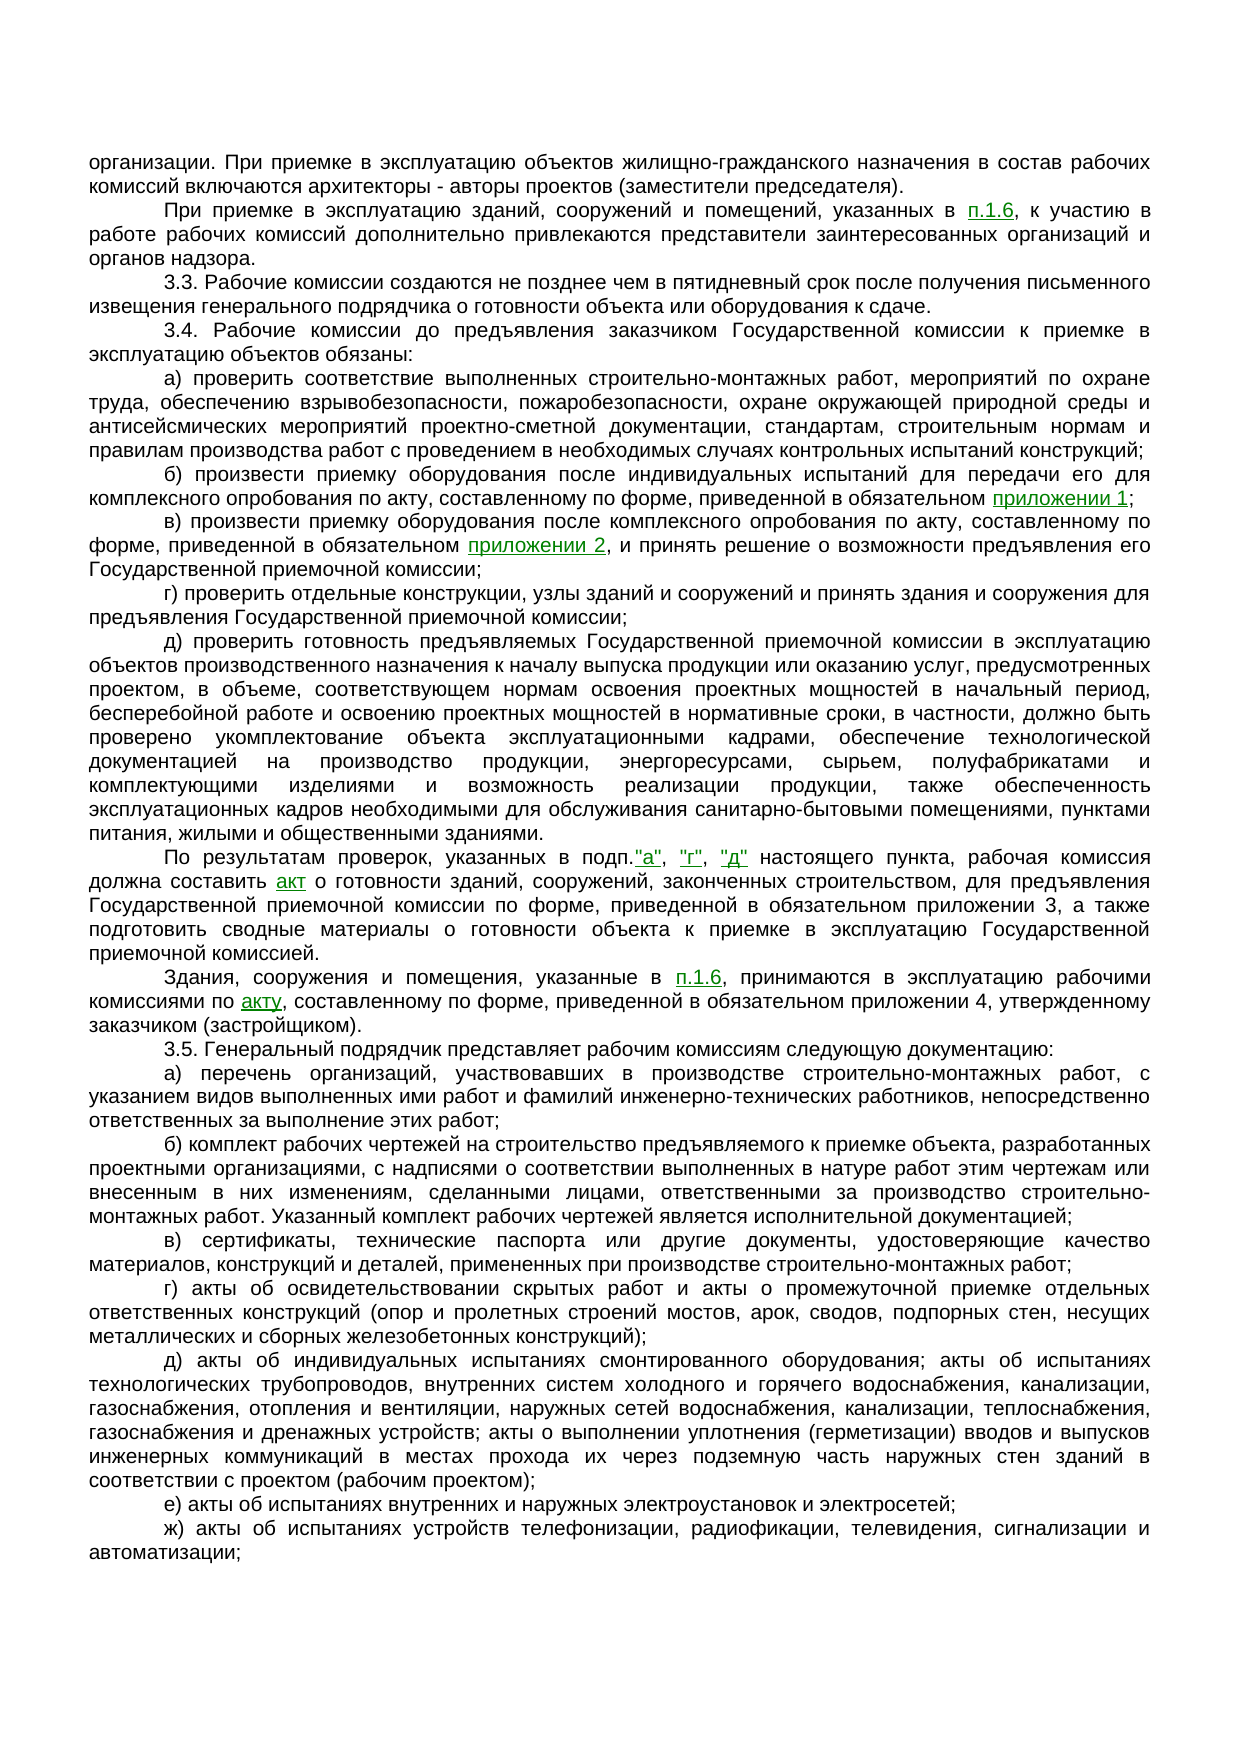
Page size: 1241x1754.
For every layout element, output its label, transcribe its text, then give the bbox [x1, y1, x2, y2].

text г) проверить отдельные конструкции, узлы зданий и сооружений и принять здания и сооружения для предъявления Государственной приемочной комиссии; [88, 581, 1152, 629]
text в) сертификаты, технические паспорта или другие документы, удостоверяющие качество материалов, конструкций и деталей, примененных при производстве строительно-монтажных работ; [88, 1228, 1152, 1276]
text По результатам проверок, указанных в подп."а", "г", "д" настоящего пункта, рабочая комиссия должна составить акт о готовности зданий, сооружений, законченных строительством, для предъявления Государственной приемочной комиссии по форме, приведенной в обязательном приложении 3, а также подготовить сводные материалы о готовности объекта к приемке в эксплуатацию Государственной приемочной комиссией. [88, 845, 1152, 964]
text ж) акты об испытаниях устройств телефонизации, радиофикации, телевидения, сигнализации и автоматизации; [88, 1516, 1152, 1563]
text При приемке в эксплуатацию зданий, сооружений и помещений, указанных в п.1.6, к участию в работе рабочих комиссий дополнительно привлекаются представители заинтересованных организаций и органов надзора. [88, 198, 1152, 270]
text а) проверить соответствие выполненных строительно-монтажных работ, мероприятий по охране труда, обеспечению взрывобезопасности, пожаробезопасности, охране окружающей природной среды и антисейсмических мероприятий проектно-сметной документации, стандартам, строительным нормам и правилам производства работ с проведением в необходимых случаях контрольных испытаний конструкций; [88, 366, 1152, 461]
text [88, 150, 1152, 198]
text г) акты об освидетельствовании скрытых работ и акты о промежуточной приемке отдельных ответственных конструкций (опор и пролетных строений мостов, арок, сводов, подпорных стен, несущих металлических и сборных железобетонных конструкций); [88, 1276, 1152, 1348]
text в) произвести приемку оборудования после комплексного опробования по акту, составленному по форме, приведенной в обязательном приложении 2, и принять решение о возможности предъявления его Государственной приемочной комиссии; [88, 509, 1152, 581]
text б) произвести приемку оборудования после индивидуальных испытаний для передачи его для комплексного опробования по акту, составленному по форме, приведенной в обязательном приложении 1; [88, 461, 1152, 509]
text д) акты об индивидуальных испытаниях смонтированного оборудования; акты об испытаниях технологических трубопроводов, внутренних систем холодного и горячего водоснабжения, канализации, газоснабжения, отопления и вентиляции, наружных сетей водоснабжения, канализации, теплоснабжения, газоснабжения и дренажных устройств; акты о выполнении уплотнения (герметизации) вводов и выпусков инженерных коммуникаций в местах прохода их через подземную часть наружных стен зданий в соответствии с проектом (рабочим проектом); [88, 1348, 1152, 1492]
text д) проверить готовность предъявляемых Государственной приемочной комиссии в эксплуатацию объектов производственного назначения к началу выпуска продукции или оказанию услуг, предусмотренных проектом, в объеме, соответствующем нормам освоения проектных мощностей в начальный период, бесперебойной работе и освоению проектных мощностей в нормативные сроки, в частности, должно быть проверено укомплектование объекта эксплуатационными кадрами, обеспечение технологической документацией на производство продукции, энергоресурсами, сырьем, полуфабрикатами и комплектующими изделиями и возможность реализации продукции, также обеспеченность эксплуатационных кадров необходимыми для обслуживания санитарно-бытовыми помещениями, пунктами питания, жилыми и общественными зданиями. [88, 629, 1152, 845]
text а) перечень организаций, участвовавших в производстве строительно-монтажных работ, с указанием видов выполненных ими работ и фамилий инженерно-технических работников, непосредственно ответственных за выполнение этих работ; [88, 1060, 1152, 1132]
text б) комплект рабочих чертежей на строительство предъявляемого к приемке объекта, разработанных проектными организациями, с надписями о соответствии выполненных в натуре работ этим чертежам или внесенным в них изменениям, сделанными лицами, ответственными за производство строительно-монтажных работ. Указанный комплект рабочих чертежей является исполнительной документацией; [88, 1132, 1152, 1228]
text 3.4. Рабочие комиссии до предъявления заказчиком Государственной комиссии к приемке в эксплуатацию объектов обязаны: [88, 318, 1152, 366]
text 3.3. Рабочие комиссии создаются не позднее чем в пятидневный срок после получения письменного извещения генерального подрядчика о готовности объекта или оборудования к сдаче. [88, 270, 1152, 318]
text Здания, сооружения и помещения, указанные в п.1.6, принимаются в эксплуатацию рабочими комиссиями по акту, составленному по форме, приведенной в обязательном приложении 4, утвержденному заказчиком (застройщиком). [88, 964, 1152, 1036]
text е) акты об испытаниях внутренних и наружных электроустановок и электросетей; [88, 1492, 1152, 1516]
text 3.5. Генеральный подрядчик представляет рабочим комиссиям следующую документацию: [88, 1036, 1152, 1060]
